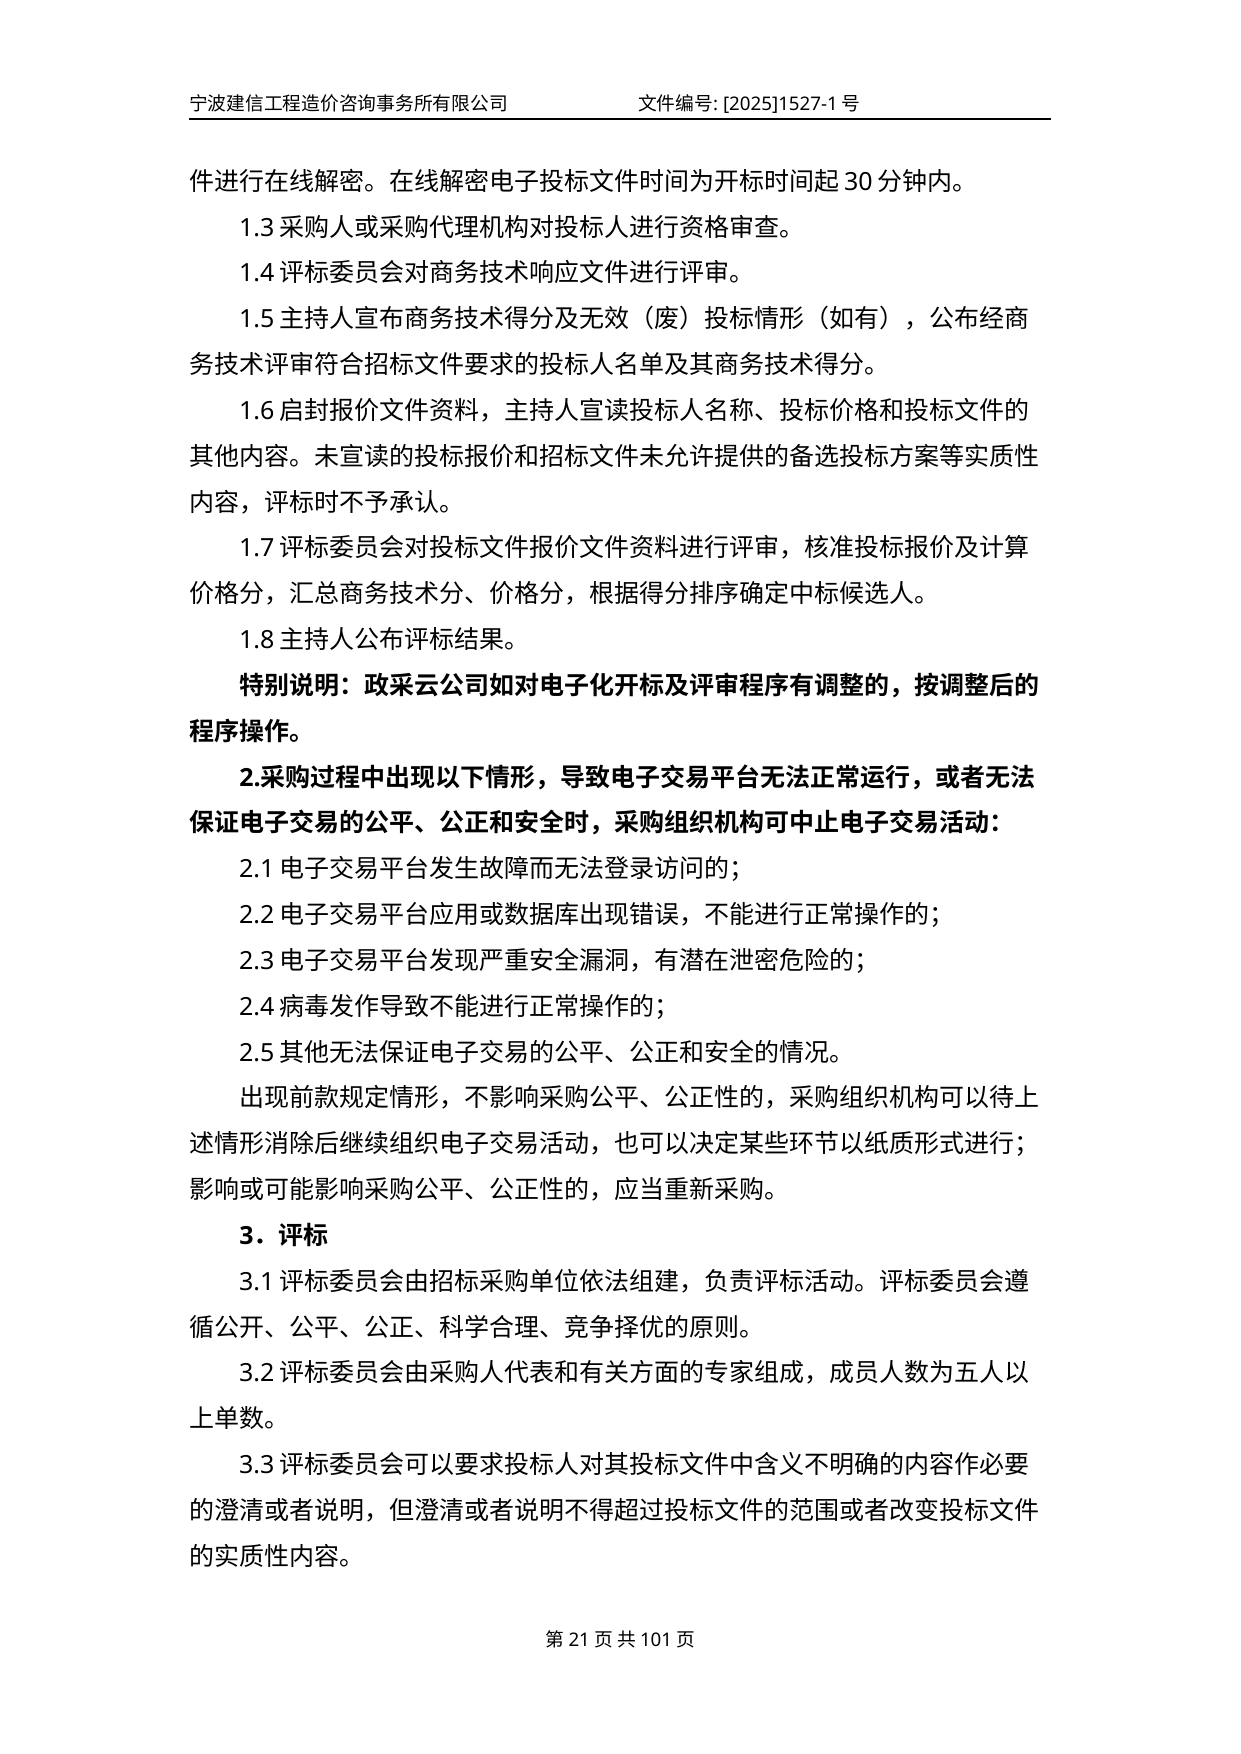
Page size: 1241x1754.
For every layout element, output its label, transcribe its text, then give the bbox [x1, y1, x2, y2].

text 3.3评标委员会可以要求投标人对其投标文件中含义不明确的内容作必要的澄清或者说明，但澄清或者说明不得超过投标文件的范围或者改变投标文件的实质性内容。 [189, 1437, 1051, 1574]
text 2.2电子交易平台应用或数据库出现错误，不能进行正常操作的； [189, 887, 1051, 933]
text 2.4病毒发作导致不能进行正常操作的； [189, 978, 1051, 1024]
text 1.6启封报价文件资料，主持人宣读投标人名称、投标价格和投标文件的其他内容。未宣读的投标报价和招标文件未允许提供的备选投标方案等实质性内容，评标时不予承认。 [189, 383, 1051, 520]
text 1.3采购人或采购代理机构对投标人进行资格审查。 [189, 199, 1051, 245]
text 3．评标 [189, 1208, 1051, 1253]
text 特别说明：政采云公司如对电子化开标及评审程序有调整的，按调整后的程序操作。 [189, 658, 1051, 749]
text 1.7评标委员会对投标文件报价文件资料进行评审，核准投标报价及计算价格分，汇总商务技术分、价格分，根据得分排序确定中标候选人。 [189, 520, 1051, 612]
text 3.1评标委员会由招标采购单位依法组建，负责评标活动。评标委员会遵循公开、公平、公正、科学合理、竞争择优的原则。 [189, 1253, 1051, 1345]
text 1.5主持人宣布商务技术得分及无效（废）投标情形（如有），公布经商务技术评审符合招标文件要求的投标人名单及其商务技术得分。 [189, 291, 1051, 383]
text 2.采购过程中出现以下情形，导致电子交易平台无法正常运行，或者无法保证电子交易的公平、公正和安全时，采购组织机构可中止电子交易活动： [189, 749, 1051, 841]
text 3.2评标委员会由采购人代表和有关方面的专家组成，成员人数为五人以上单数。 [189, 1345, 1051, 1437]
text 2.3电子交易平台发现严重安全漏洞，有潜在泄密危险的； [189, 933, 1051, 978]
text 2.1电子交易平台发生故障而无法登录访问的； [189, 841, 1051, 887]
text 1.8主持人公布评标结果。 [189, 612, 1051, 658]
text 2.5其他无法保证电子交易的公平、公正和安全的情况。 [189, 1024, 1051, 1070]
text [189, 153, 1051, 199]
text 出现前款规定情形，不影响采购公平、公正性的，采购组织机构可以待上述情形消除后继续组织电子交易活动，也可以决定某些环节以纸质形式进行；影响或可能影响采购公平、公正性的，应当重新采购。 [189, 1070, 1051, 1208]
text 1.4评标委员会对商务技术响应文件进行评审。 [189, 245, 1051, 291]
